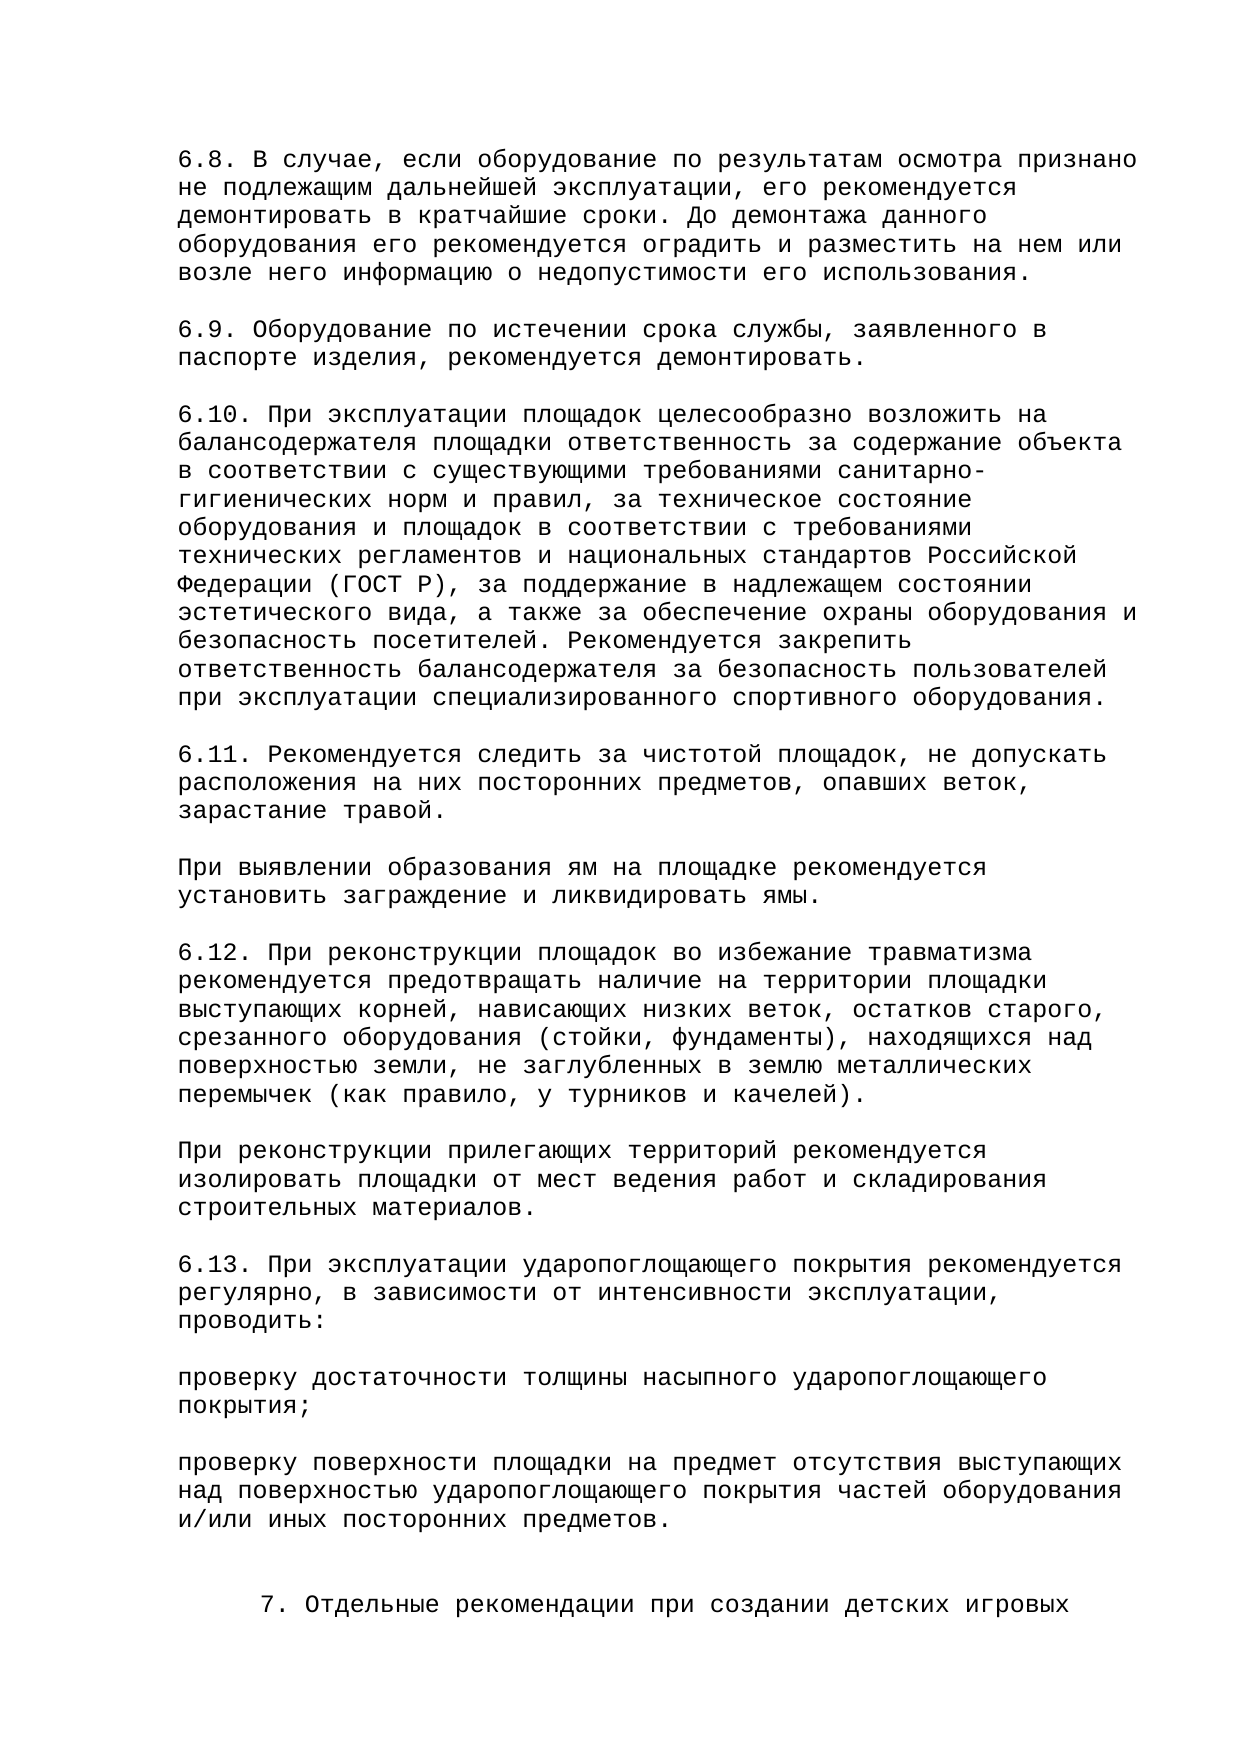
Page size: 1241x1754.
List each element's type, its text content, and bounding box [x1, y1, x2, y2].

text 6.9. Оборудование по истечении срока службы, заявленного в паспорте изделия, рекомендуется демонтировать. [177, 288, 1152, 373]
text 6.8. В случае, если оборудование по результатам осмотра признано не подлежащим дальнейшей эксплуатации, его рекомендуется демонтировать в кратчайшие сроки. До демонтажа данного оборудования его рекомендуется оградить и разместить на нем или возле него информацию о недопустимости его использования. [177, 118, 1152, 288]
text При реконструкции прилегающих территорий рекомендуется изолировать площадки от мест ведения работ и складирования строительных материалов. [177, 1110, 1152, 1223]
text 6.11. Рекомендуется следить за чистотой площадок, не допускать расположения на них посторонних предметов, опавших веток, зарастание травой. [177, 713, 1152, 826]
text 6.10. При эксплуатации площадок целесообразно возложить на балансодержателя площадки ответственность за содержание объекта в соответствии с существующими требованиями санитарно-гигиенических норм и правил, за техническое состояние оборудования и площадок в соответствии с требованиями технических регламентов и национальных стандартов Российской Федерации (ГОСТ Р), за поддержание в надлежащем состоянии эстетического вида, а также за обеспечение охраны оборудования и безопасность посетителей. Рекомендуется закрепить ответственность балансодержателя за безопасность пользователей при эксплуатации специализированного спортивного оборудования. [177, 373, 1152, 713]
text 6.13. При эксплуатации ударопоглощающего покрытия рекомендуется регулярно, в зависимости от интенсивности эксплуатации, проводить: [177, 1223, 1152, 1336]
text 7. Отдельные рекомендации при создании детских игровых [177, 1563, 1152, 1620]
text 6.12. При реконструкции площадок во избежание травматизма рекомендуется предотвращать наличие на территории площадки выступающих корней, нависающих низких веток, остатков старого, срезанного оборудования (стойки, фундаменты), находящихся над поверхностью земли, не заглубленных в землю металлических перемычек (как правило, у турников и качелей). [177, 911, 1152, 1110]
text проверку поверхности площадки на предмет отсутствия выступающих над поверхностью ударопоглощающего покрытия частей оборудования и/или иных посторонних предметов. [177, 1421, 1152, 1535]
text проверку достаточности толщины насыпного ударопоглощающего покрытия; [177, 1336, 1152, 1421]
text При выявлении образования ям на площадке рекомендуется установить заграждение и ликвидировать ямы. [177, 826, 1152, 911]
